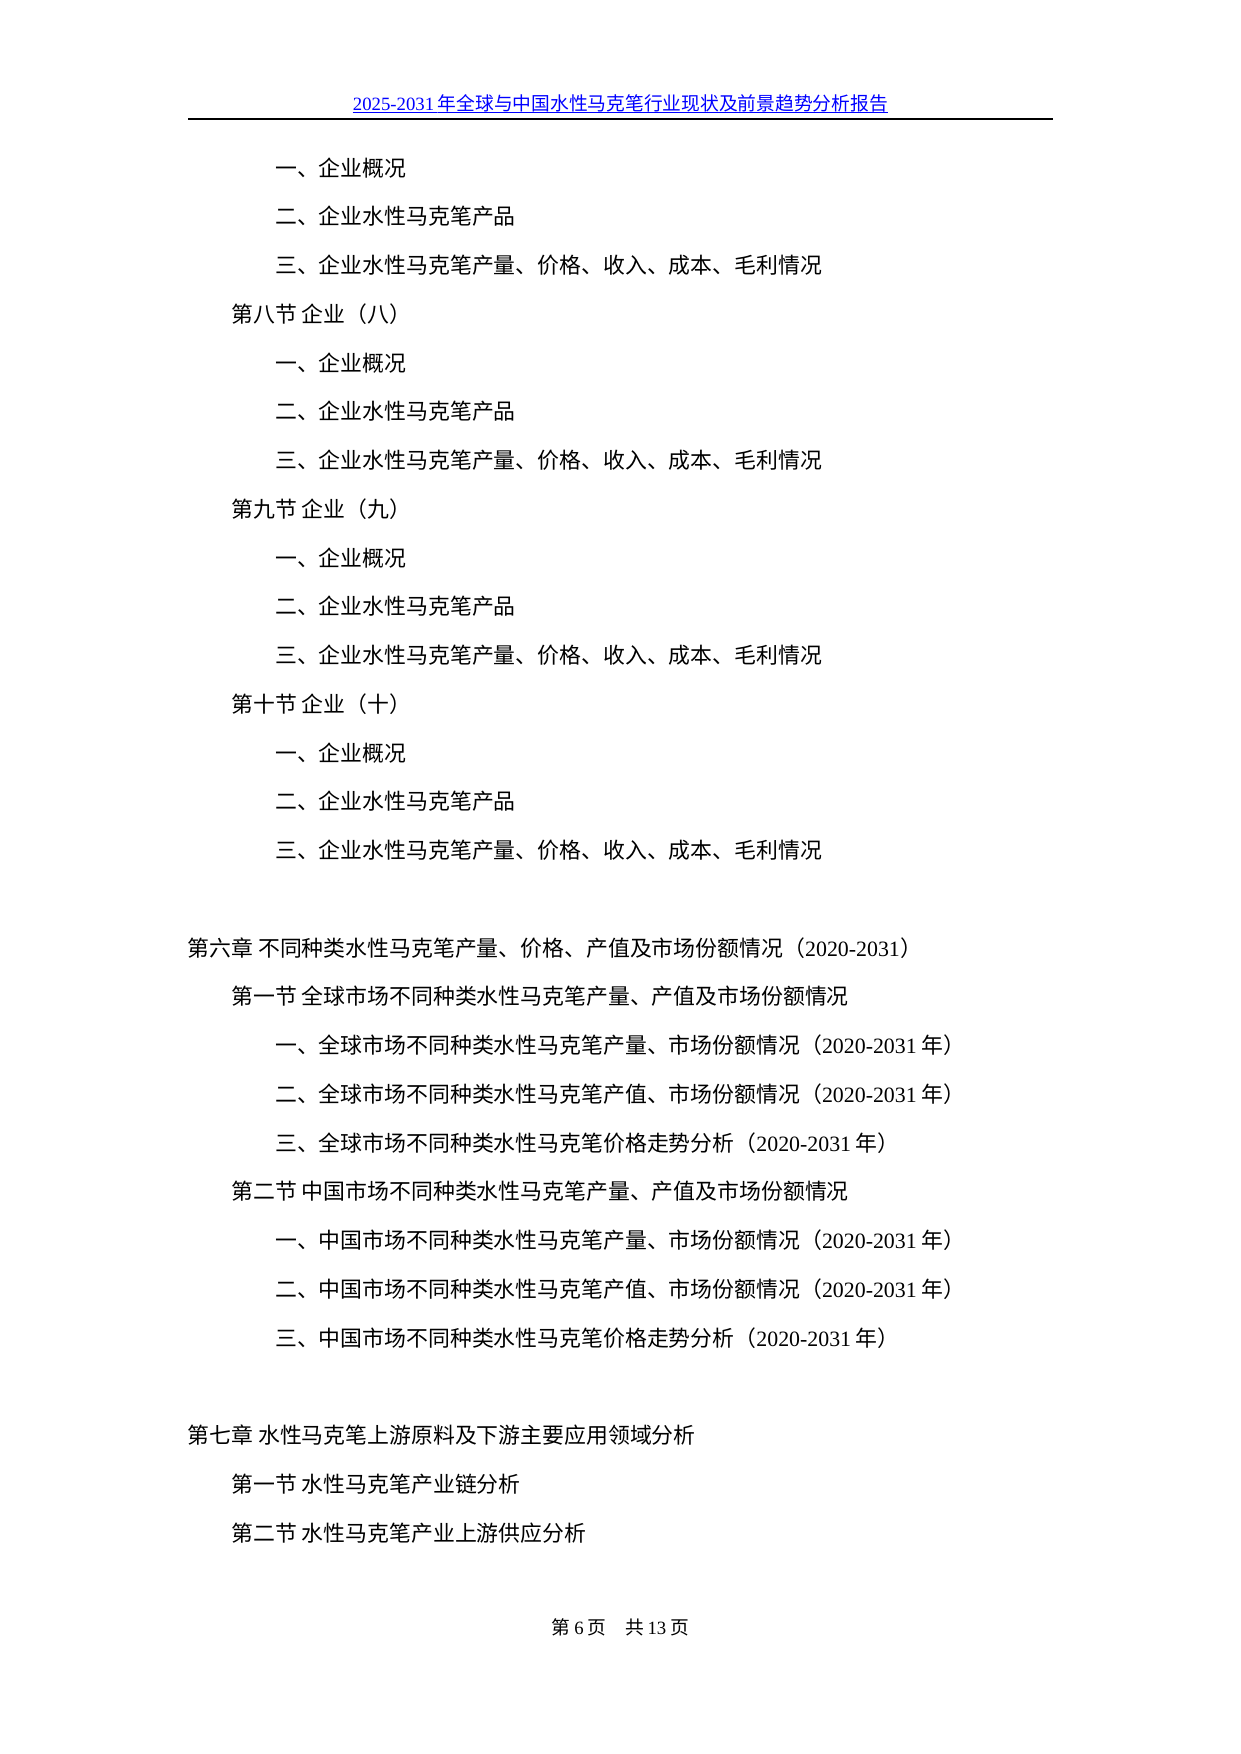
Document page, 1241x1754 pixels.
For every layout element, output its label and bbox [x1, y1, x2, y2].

text [187, 150, 1053, 1548]
